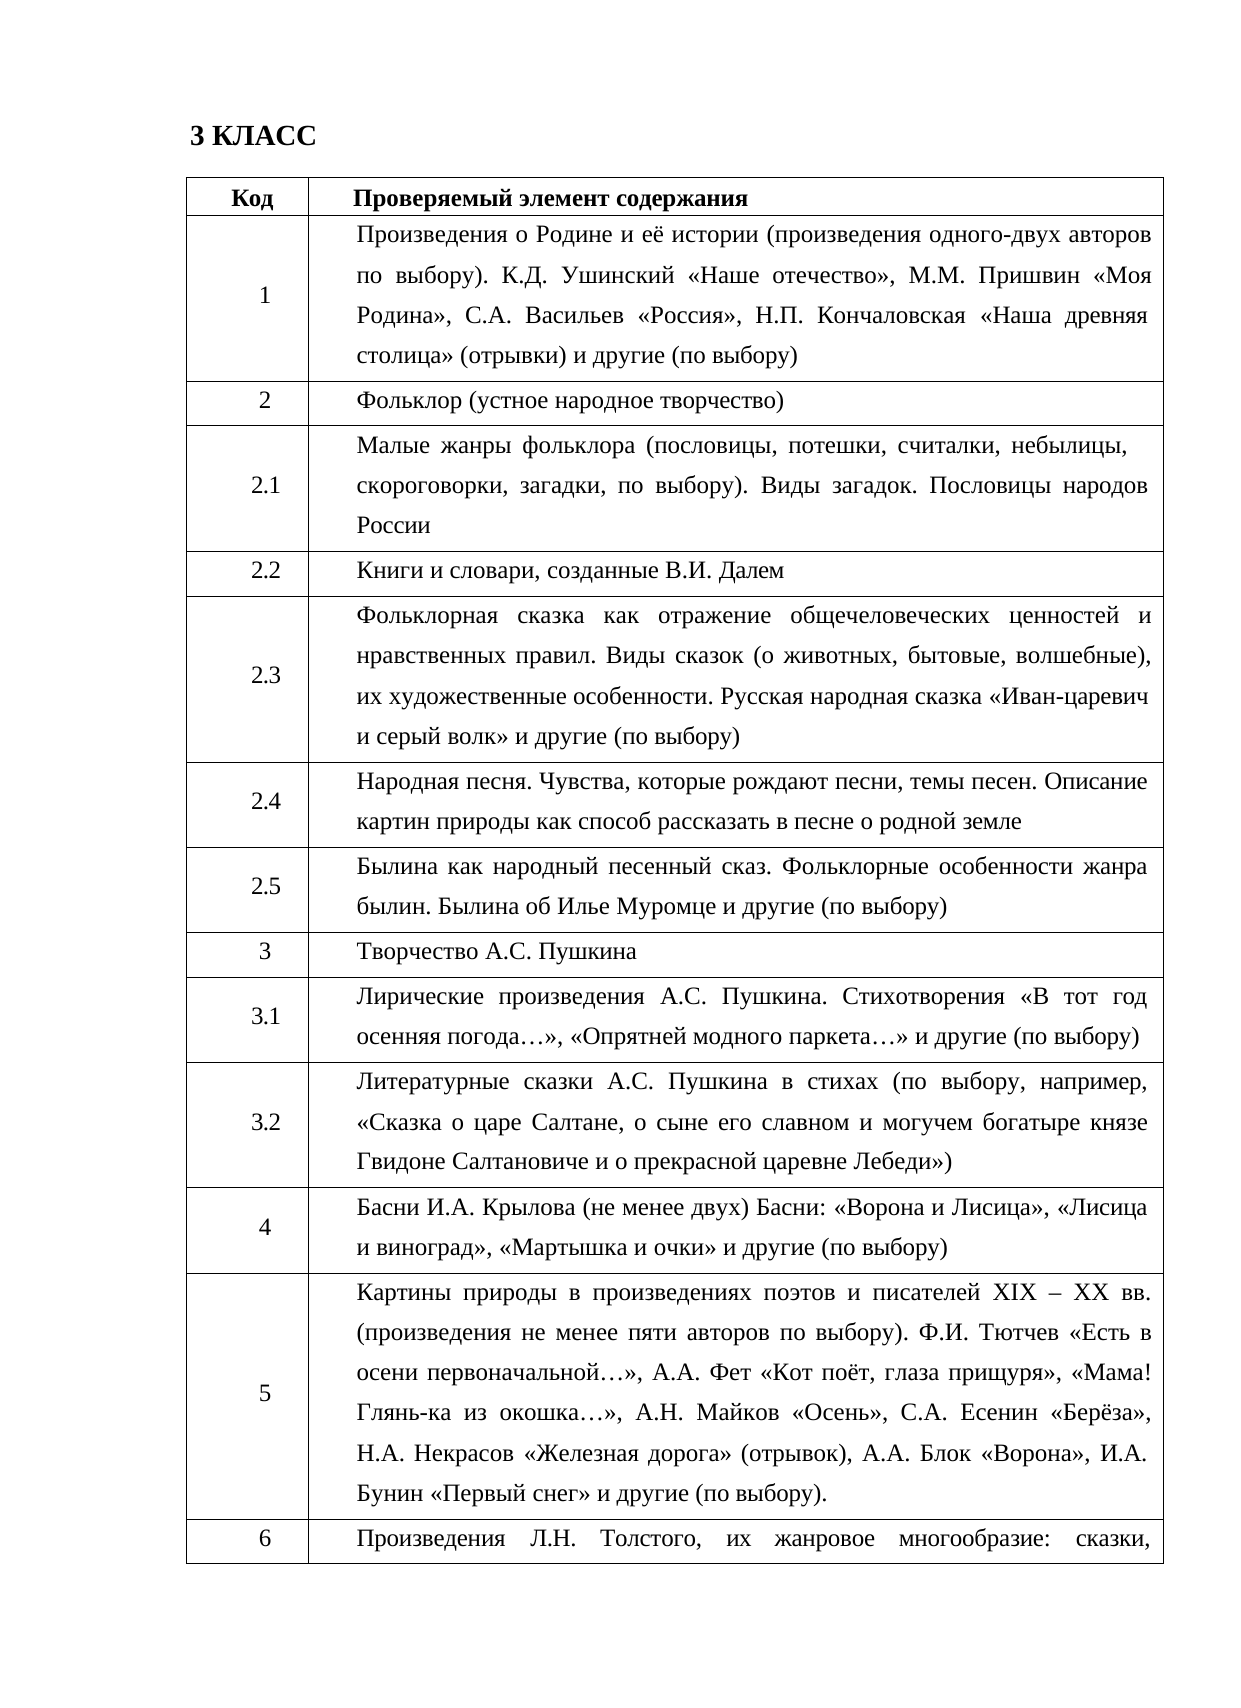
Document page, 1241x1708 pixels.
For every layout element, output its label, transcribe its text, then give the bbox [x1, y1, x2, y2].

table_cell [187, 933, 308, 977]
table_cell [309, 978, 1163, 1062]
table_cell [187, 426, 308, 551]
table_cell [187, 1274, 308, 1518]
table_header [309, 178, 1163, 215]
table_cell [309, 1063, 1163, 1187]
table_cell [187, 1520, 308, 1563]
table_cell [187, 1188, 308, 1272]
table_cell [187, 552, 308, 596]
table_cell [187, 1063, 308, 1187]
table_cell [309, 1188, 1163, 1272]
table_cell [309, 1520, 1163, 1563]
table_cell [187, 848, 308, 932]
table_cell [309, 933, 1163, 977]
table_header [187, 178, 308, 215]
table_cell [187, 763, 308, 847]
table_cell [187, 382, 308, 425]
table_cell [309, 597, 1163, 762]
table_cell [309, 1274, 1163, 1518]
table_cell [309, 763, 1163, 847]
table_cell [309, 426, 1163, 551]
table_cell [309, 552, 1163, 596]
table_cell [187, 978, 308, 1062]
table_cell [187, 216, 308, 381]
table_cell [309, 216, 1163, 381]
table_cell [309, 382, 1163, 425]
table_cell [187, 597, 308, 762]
text 3 КЛАСС [190, 118, 1166, 151]
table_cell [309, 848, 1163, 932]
